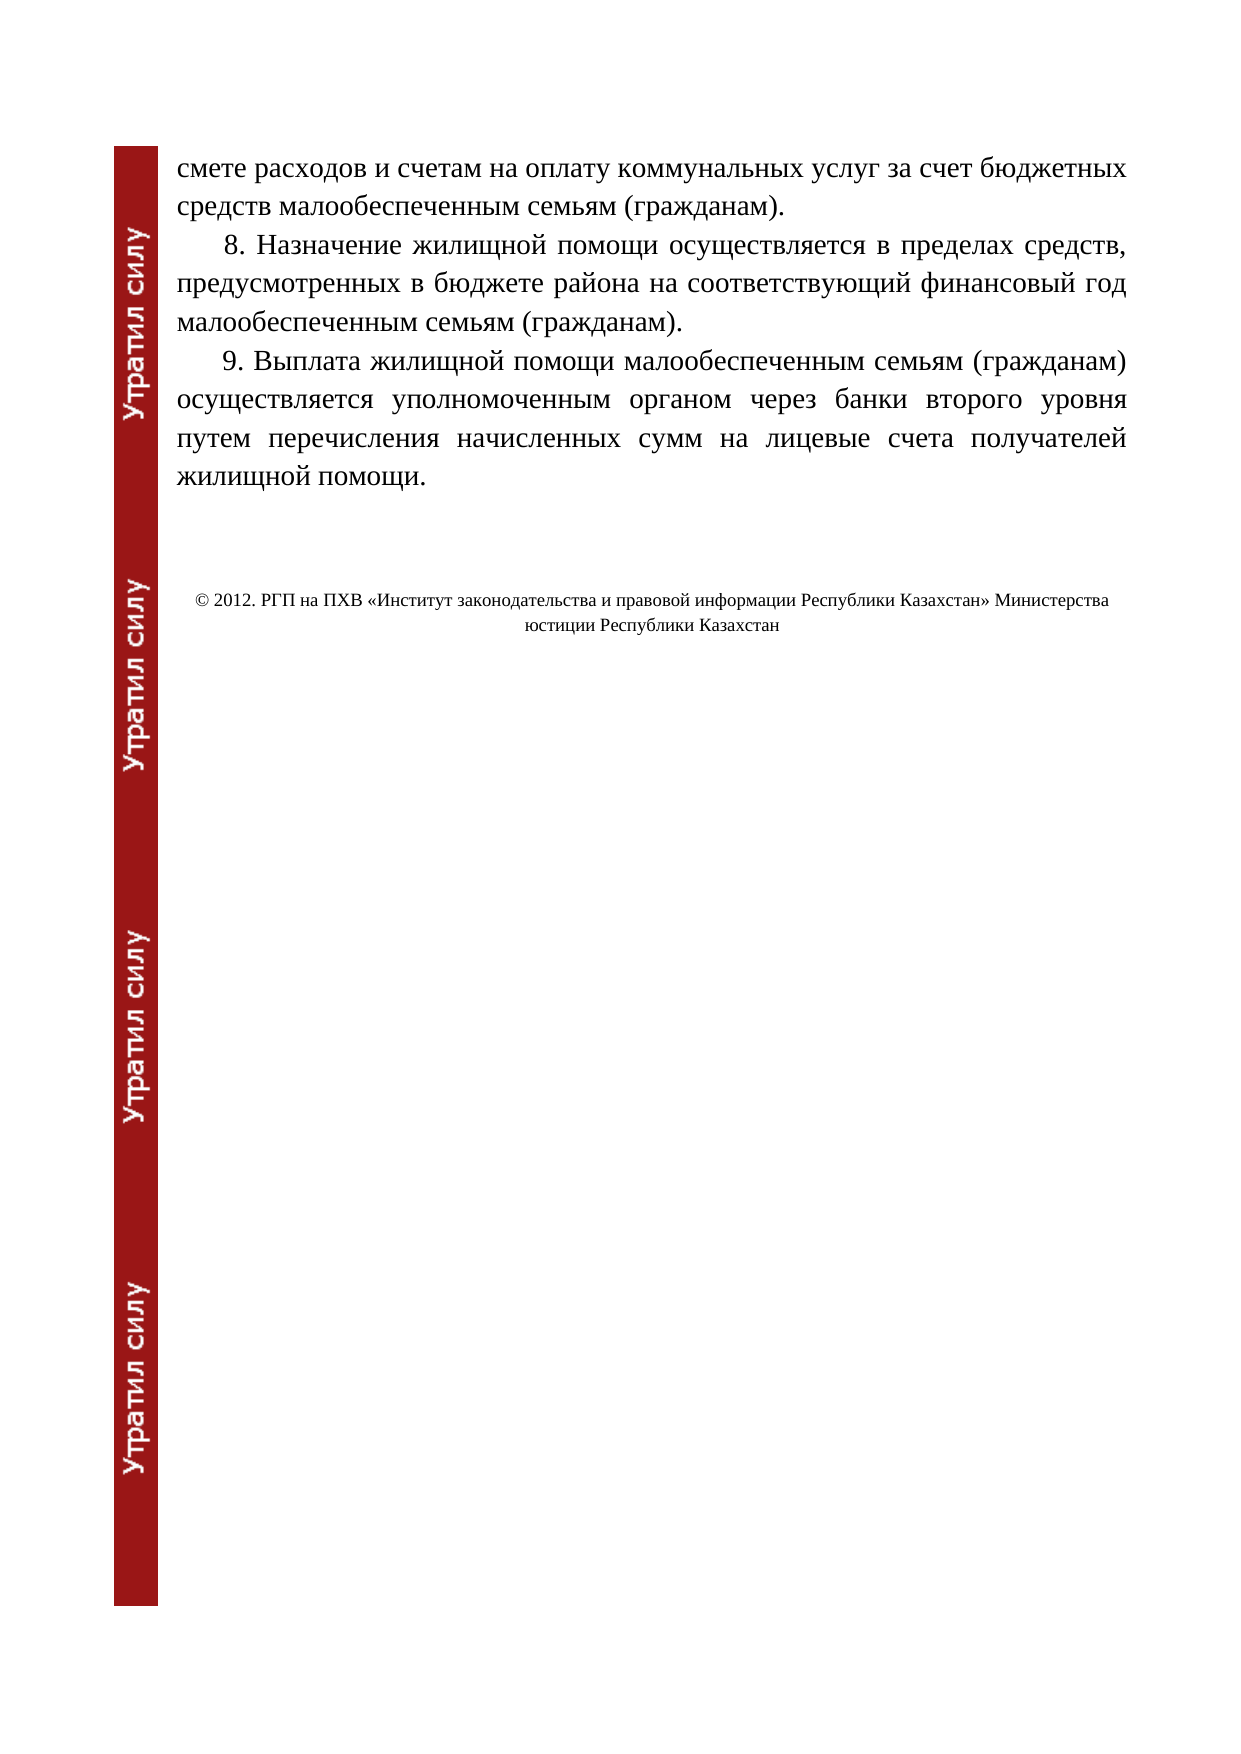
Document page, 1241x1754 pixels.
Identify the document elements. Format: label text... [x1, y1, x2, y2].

picture [114, 635, 158, 1606]
text © 2012. РГП на ПХВ «Институт законодательства и правовой информации Республики Казахстан» Министерства юстиции Республики Казахстан [112, 589, 1128, 635]
picture [114, 146, 158, 150]
text 9. Выплата жилищной помощи малообеспеченным семьям (гражданам) осуществляется уполномоченным органом через банки второго уровня путем перечисления начисленных сумм на лицевые счета получателей жилищной помощи. [112, 343, 1128, 492]
picture [114, 338, 158, 343]
picture [114, 222, 158, 227]
text 8. Назначение жилищной помощи осуществляется в пределах средств, предусмотренных в бюджете района на соответствующий финансовый год малообеспеченным семьям (гражданам). [112, 227, 1128, 338]
picture [114, 492, 158, 589]
